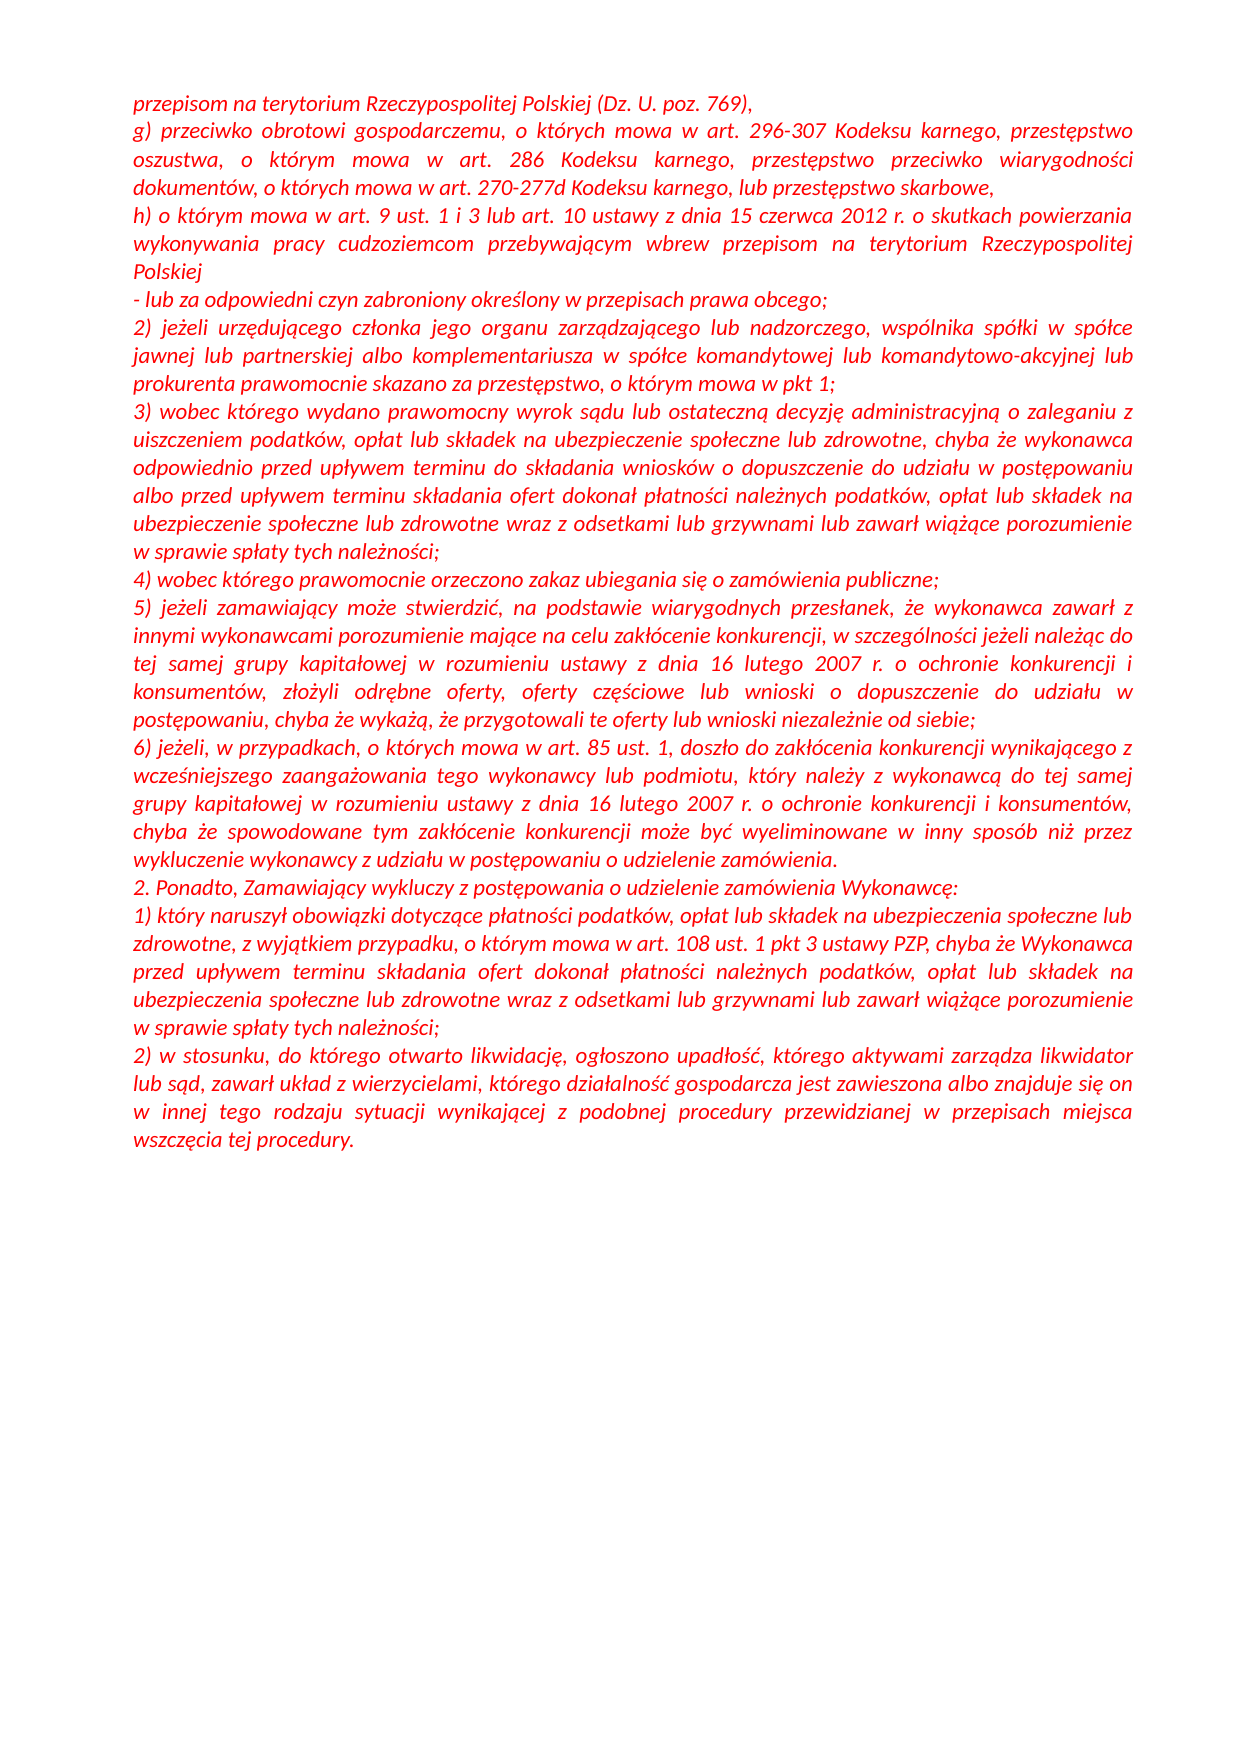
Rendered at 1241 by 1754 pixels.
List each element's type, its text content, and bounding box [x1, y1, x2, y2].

text 6) jeżeli, w przypadkach, o których mowa w art. 85 ust. 1, doszło do zakłócenia konkurencji wynikającego z wcześniejszego zaangażowania tego wykonawcy lub podmiotu, który należy z wykonawcą do tej samej grupy kapitałowej w rozumieniu ustawy z dnia 16 lutego 2007 r. o ochronie konkurencji i konsumentów, chyba że spowodowane tym zakłócenie konkurencji może być wyeliminowane w inny sposób niż przez wykluczenie wykonawcy z udziału w postępowaniu o udzielenie zamówienia. [133, 733, 1137, 873]
text 1) który naruszył obowiązki dotyczące płatności podatków, opłat lub składek na ubezpieczenia społeczne lub zdrowotne, z wyjątkiem przypadku, o którym mowa w art. 108 ust. 1 pkt 3 ustawy PZP, chyba że Wykonawca przed upływem terminu składania ofert dokonał płatności należnych podatków, opłat lub składek na ubezpieczenia społeczne lub zdrowotne wraz z odsetkami lub grzywnami lub zawarł wiążące porozumienie w sprawie spłaty tych należności; [133, 901, 1137, 1041]
text 5) jeżeli zamawiający może stwierdzić, na podstawie wiarygodnych przesłanek, że wykonawca zawarł z innymi wykonawcami porozumienie mające na celu zakłócenie konkurencji, w szczególności jeżeli należąc do tej samej grupy kapitałowej w rozumieniu ustawy z dnia 16 lutego 2007 r. o ochronie konkurencji i konsumentów, złożyli odrębne oferty, oferty częściowe lub wnioski o dopuszczenie do udziału w postępowaniu, chyba że wykażą, że przygotowali te oferty lub wnioski niezależnie od siebie; [133, 593, 1137, 733]
text 2. Ponadto, Zamawiający wykluczy z postępowania o udzielenie zamówienia Wykonawcę: [133, 873, 1137, 901]
text 3) wobec którego wydano prawomocny wyrok sądu lub ostateczną decyzję administracyjną o zaleganiu z uiszczeniem podatków, opłat lub składek na ubezpieczenie społeczne lub zdrowotne, chyba że wykonawca odpowiednio przed upływem terminu do składania wniosków o dopuszczenie do udziału w postępowaniu albo przed upływem terminu składania ofert dokonał płatności należnych podatków, opłat lub składek na ubezpieczenie społeczne lub zdrowotne wraz z odsetkami lub grzywnami lub zawarł wiążące porozumienie w sprawie spłaty tych należności; [133, 397, 1137, 565]
text - lub za odpowiedni czyn zabroniony określony w przepisach prawa obcego; [133, 285, 1137, 313]
text h) o którym mowa w art. 9 ust. 1 i 3 lub art. 10 ustawy z dnia 15 czerwca 2012 r. o skutkach powierzania wykonywania pracy cudzoziemcom przebywającym wbrew przepisom na terytorium Rzeczypospolitej Polskiej [133, 201, 1137, 285]
text 4) wobec którego prawomocnie orzeczono zakaz ubiegania się o zamówienia publiczne; [133, 565, 1137, 593]
text 2) w stosunku, do którego otwarto likwidację, ogłoszono upadłość, którego aktywami zarządza likwidator lub sąd, zawarł układ z wierzycielami, którego działalność gospodarcza jest zawieszona albo znajduje się on w innej tego rodzaju sytuacji wynikającej z podobnej procedury przewidzianej w przepisach miejsca wszczęcia tej procedury. [133, 1041, 1137, 1153]
text 2) jeżeli urzędującego członka jego organu zarządzającego lub nadzorczego, wspólnika spółki w spółce jawnej lub partnerskiej albo komplementariusza w spółce komandytowej lub komandytowo-akcyjnej lub prokurenta prawomocnie skazano za przestępstwo, o którym mowa w pkt 1; [133, 313, 1137, 397]
text g) przeciwko obrotowi gospodarczemu, o których mowa w art. 296-307 Kodeksu karnego, przestępstwo oszustwa, o którym mowa w art. 286 Kodeksu karnego, przestępstwo przeciwko wiarygodności dokumentów, o których mowa w art. 270-277d Kodeksu karnego, lub przestępstwo skarbowe, [133, 117, 1137, 201]
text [133, 89, 1137, 117]
